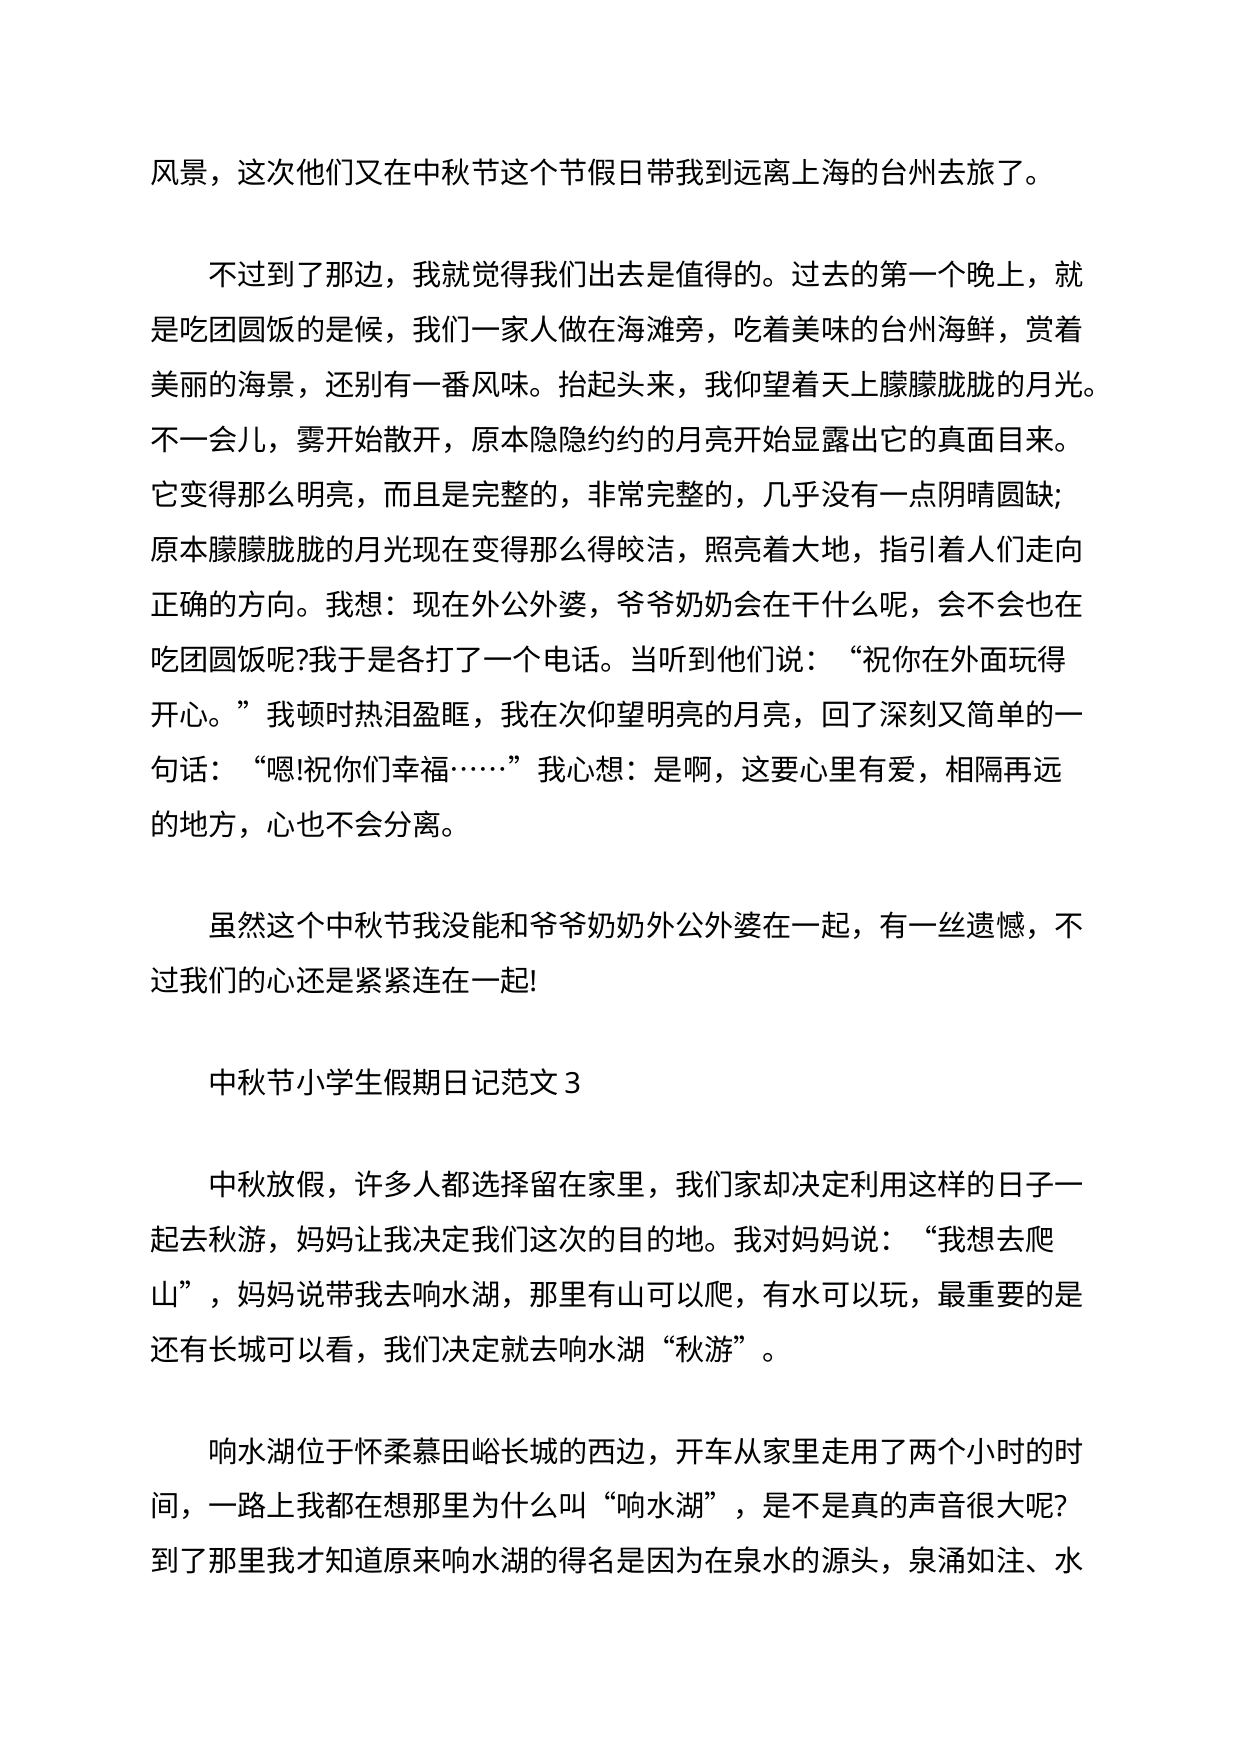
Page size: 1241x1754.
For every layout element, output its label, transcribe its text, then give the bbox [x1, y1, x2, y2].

text 不过到了那边，我就觉得我们出去是值得的。过去的第一个晚上，就是吃团圆饭的是候，我们一家人做在海滩旁，吃着美味的台州海鲜，赏着美丽的海景，还别有一番风味。抬起头来，我仰望着天上朦朦胧胧的月光。不一会儿，雾开始散开，原本隐隐约约的月亮开始显露出它的真面目来。它变得那么明亮，而且是完整的，非常完整的，几乎没有一点阴晴圆缺;原本朦朦胧胧的月光现在变得那么得皎洁，照亮着大地，指引着人们走向正确的方向。我想：现在外公外婆，爷爷奶奶会在干什么呢，会不会也在吃团圆饭呢?我于是各打了一个电话。当听到他们说：“祝你在外面玩得开心。”我顿时热泪盈眶，我在次仰望明亮的月亮，回了深刻又简单的一句话：“嗯!祝你们幸福……”我心想：是啊，这要心里有爱，相隔再远的地方，心也不会分离。 [150, 252, 1090, 843]
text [150, 150, 1090, 192]
text 虽然这个中秋节我没能和爷爷奶奶外公外婆在一起，有一丝遗憾，不过我们的心还是紧紧连在一起! [150, 903, 1090, 1000]
text 中秋节小学生假期日记范文3 [150, 1060, 1090, 1102]
text 中秋放假，许多人都选择留在家里，我们家却决定利用这样的日子一起去秋游，妈妈让我决定我们这次的目的地。我对妈妈说：“我想去爬山”，妈妈说带我去响水湖，那里有山可以爬，有水可以玩，最重要的是还有长城可以看，我们决定就去响水湖“秋游”。 [150, 1162, 1090, 1369]
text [150, 1428, 1090, 1580]
